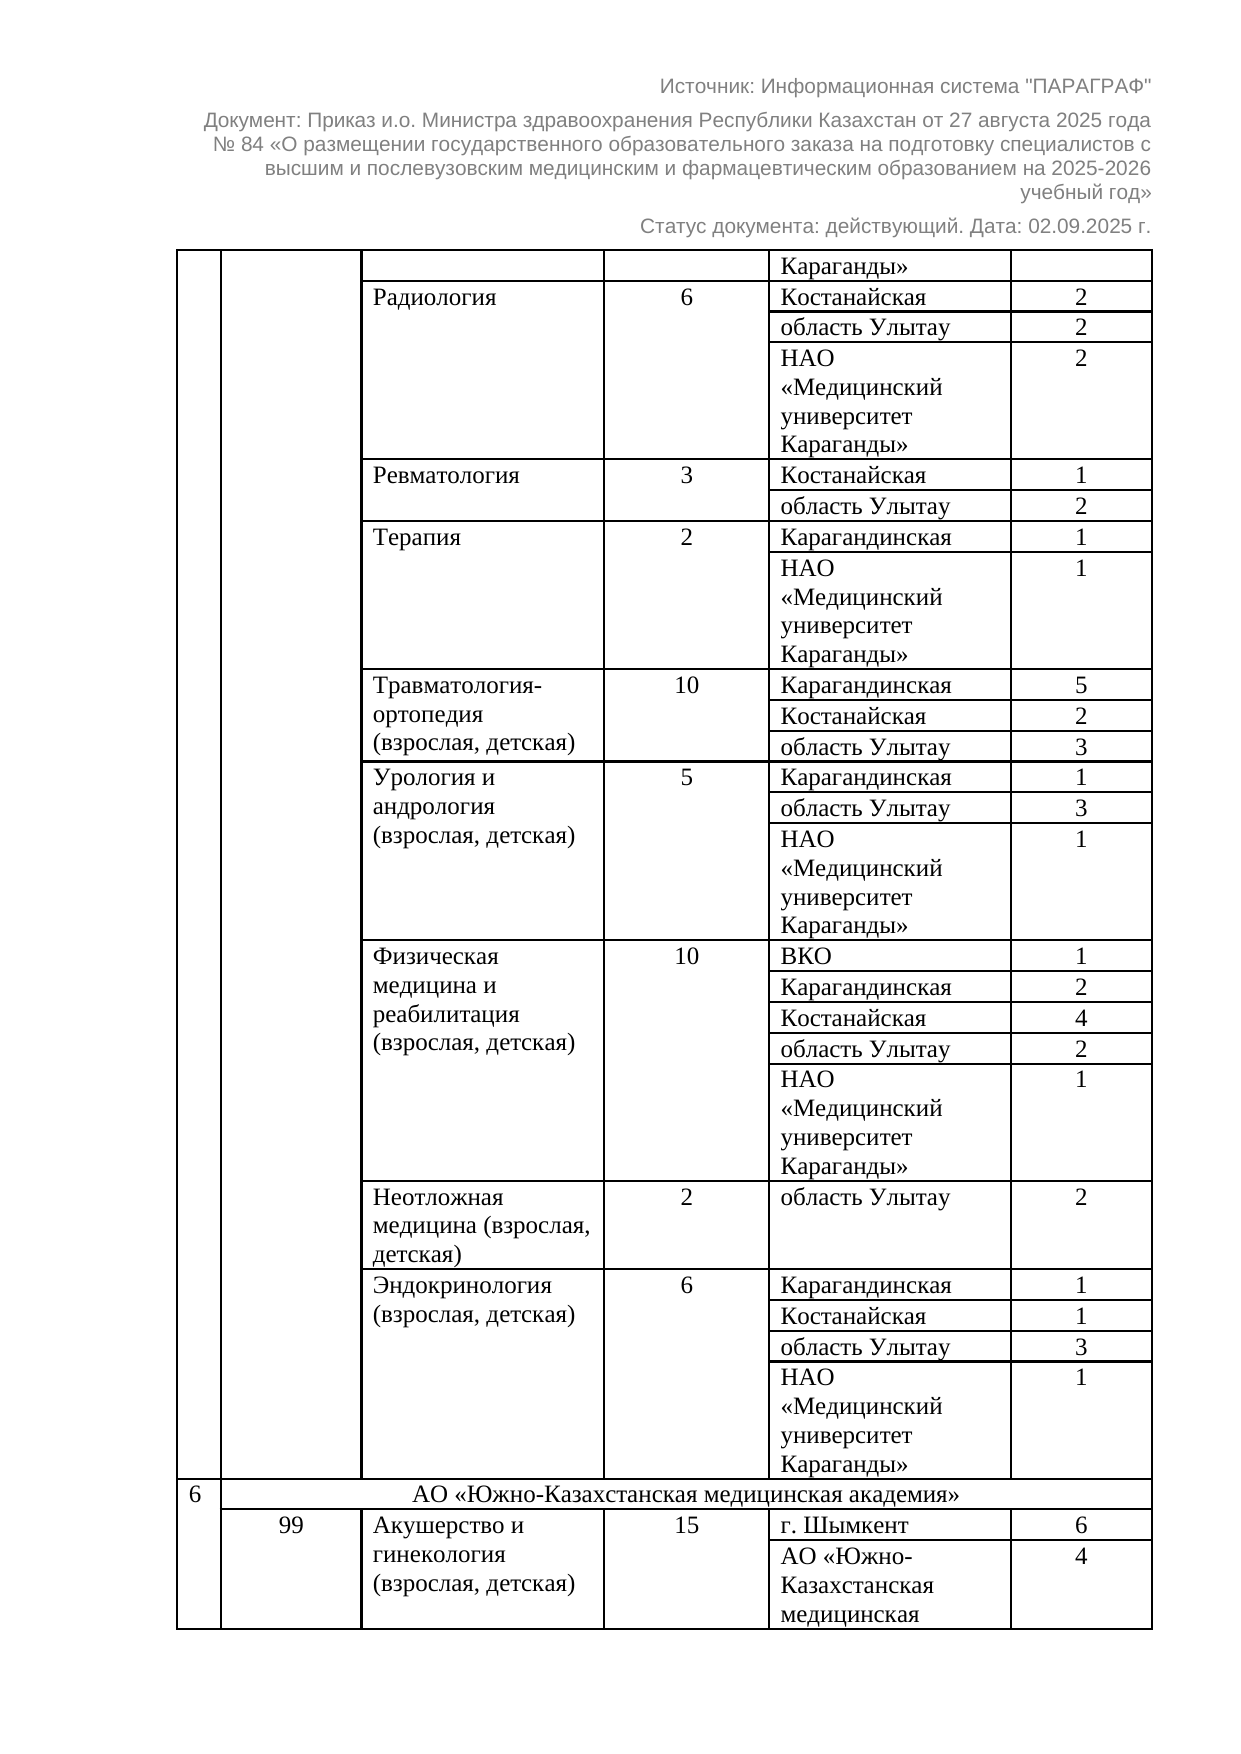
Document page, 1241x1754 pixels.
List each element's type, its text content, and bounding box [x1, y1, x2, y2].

table_cell 6 [605, 1270, 768, 1477]
table_cell область Улытау [770, 793, 1010, 822]
table_cell НАО «Медицинский университет Караганды» [770, 824, 1010, 939]
table_cell область Улытау [770, 1034, 1010, 1062]
table_cell 10 [605, 941, 768, 1179]
table_cell г. Шымкент [770, 1510, 1010, 1539]
table_cell 3 [1012, 793, 1151, 822]
table_cell 1 [1012, 1270, 1151, 1299]
table_cell Неотложная медицина (взрослая, детская) [363, 1182, 603, 1268]
table_cell Терапия [363, 522, 603, 668]
table_cell Урология и андрология (взрослая, детская) [363, 763, 603, 939]
table_cell 3 [1012, 1332, 1151, 1360]
table_cell область Улытау [770, 491, 1010, 520]
table_cell 3 [605, 460, 768, 520]
table_cell 6 [178, 1480, 220, 1627]
table_cell Карагандинская [770, 972, 1010, 1001]
table_cell 2 [1012, 313, 1151, 341]
table_cell 2 [605, 1182, 768, 1268]
table_cell Ревматология [363, 460, 603, 520]
table_cell 1 [1012, 460, 1151, 489]
table_cell НАО «Медицинский университет Караганды» [770, 1363, 1010, 1477]
table_cell 2 [1012, 491, 1151, 520]
table_cell 10 [605, 670, 768, 760]
table_cell 2 [1012, 1034, 1151, 1062]
table_cell область Улытау [770, 313, 1010, 341]
table_cell 1 [1012, 1363, 1151, 1477]
table_cell Карагандинская [770, 1270, 1010, 1299]
table_cell 6 [1012, 1510, 1151, 1539]
table_cell 1 [1012, 763, 1151, 791]
table_cell 5 [605, 763, 768, 939]
table_cell НАО «Медицинский университет Караганды» [770, 553, 1010, 668]
table_cell 3 [1012, 732, 1151, 760]
table_cell Костанайская [770, 1003, 1010, 1032]
table_cell Физическая медицина и реабилитация (взрослая, детская) [363, 941, 603, 1179]
table_cell Костанайская [770, 1301, 1010, 1329]
table_cell 2 [1012, 1182, 1151, 1268]
table_cell 99 [222, 1510, 360, 1627]
table_cell 2 [1012, 282, 1151, 310]
table_cell 2 [1012, 701, 1151, 729]
table_cell 1 [1012, 1065, 1151, 1179]
table_cell Травматология-ортопедия (взрослая, детская) [363, 670, 603, 760]
table_cell 4 [1012, 1541, 1151, 1627]
table_cell Карагандинская [770, 522, 1010, 551]
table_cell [770, 1541, 1010, 1627]
table_cell 1 [1012, 251, 1151, 279]
table_cell 1 [1012, 824, 1151, 939]
table_cell 1 [1012, 941, 1151, 970]
table_cell НАО «Медицинский университет Караганды» [770, 343, 1010, 458]
table_cell Костанайская [770, 701, 1010, 729]
table_cell 1 [1012, 522, 1151, 551]
table_cell Акушерство и гинекология (взрослая, детская) [363, 1510, 603, 1627]
table_cell 6 [605, 282, 768, 458]
table_cell 2 [605, 522, 768, 668]
table_cell 1 [1012, 1301, 1151, 1329]
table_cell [770, 251, 1010, 279]
table_cell НАО «Медицинский университет Караганды» [770, 1065, 1010, 1179]
table_cell область Улытау [770, 1332, 1010, 1360]
table_cell ВКО [770, 941, 1010, 970]
table_cell Эндокринология (взрослая, детская) [363, 1270, 603, 1477]
table_cell Радиология [363, 282, 603, 458]
table_cell Карагандинская [770, 670, 1010, 699]
table_cell Костанайская [770, 460, 1010, 489]
table_cell область Улытау [770, 732, 1010, 760]
table_cell область Улытау [770, 1182, 1010, 1268]
table_cell Карагандинская [770, 763, 1010, 791]
table_cell 4 [1012, 1003, 1151, 1032]
table_cell 15 [605, 1510, 768, 1627]
table_cell 2 [1012, 972, 1151, 1001]
table_cell 5 [1012, 670, 1151, 699]
table_cell 1 [1012, 553, 1151, 668]
table_cell 2 [1012, 343, 1151, 458]
table_cell Костанайская [770, 282, 1010, 310]
table_cell АО «Южно-Казахстанская медицинская академия» [222, 1480, 1151, 1508]
